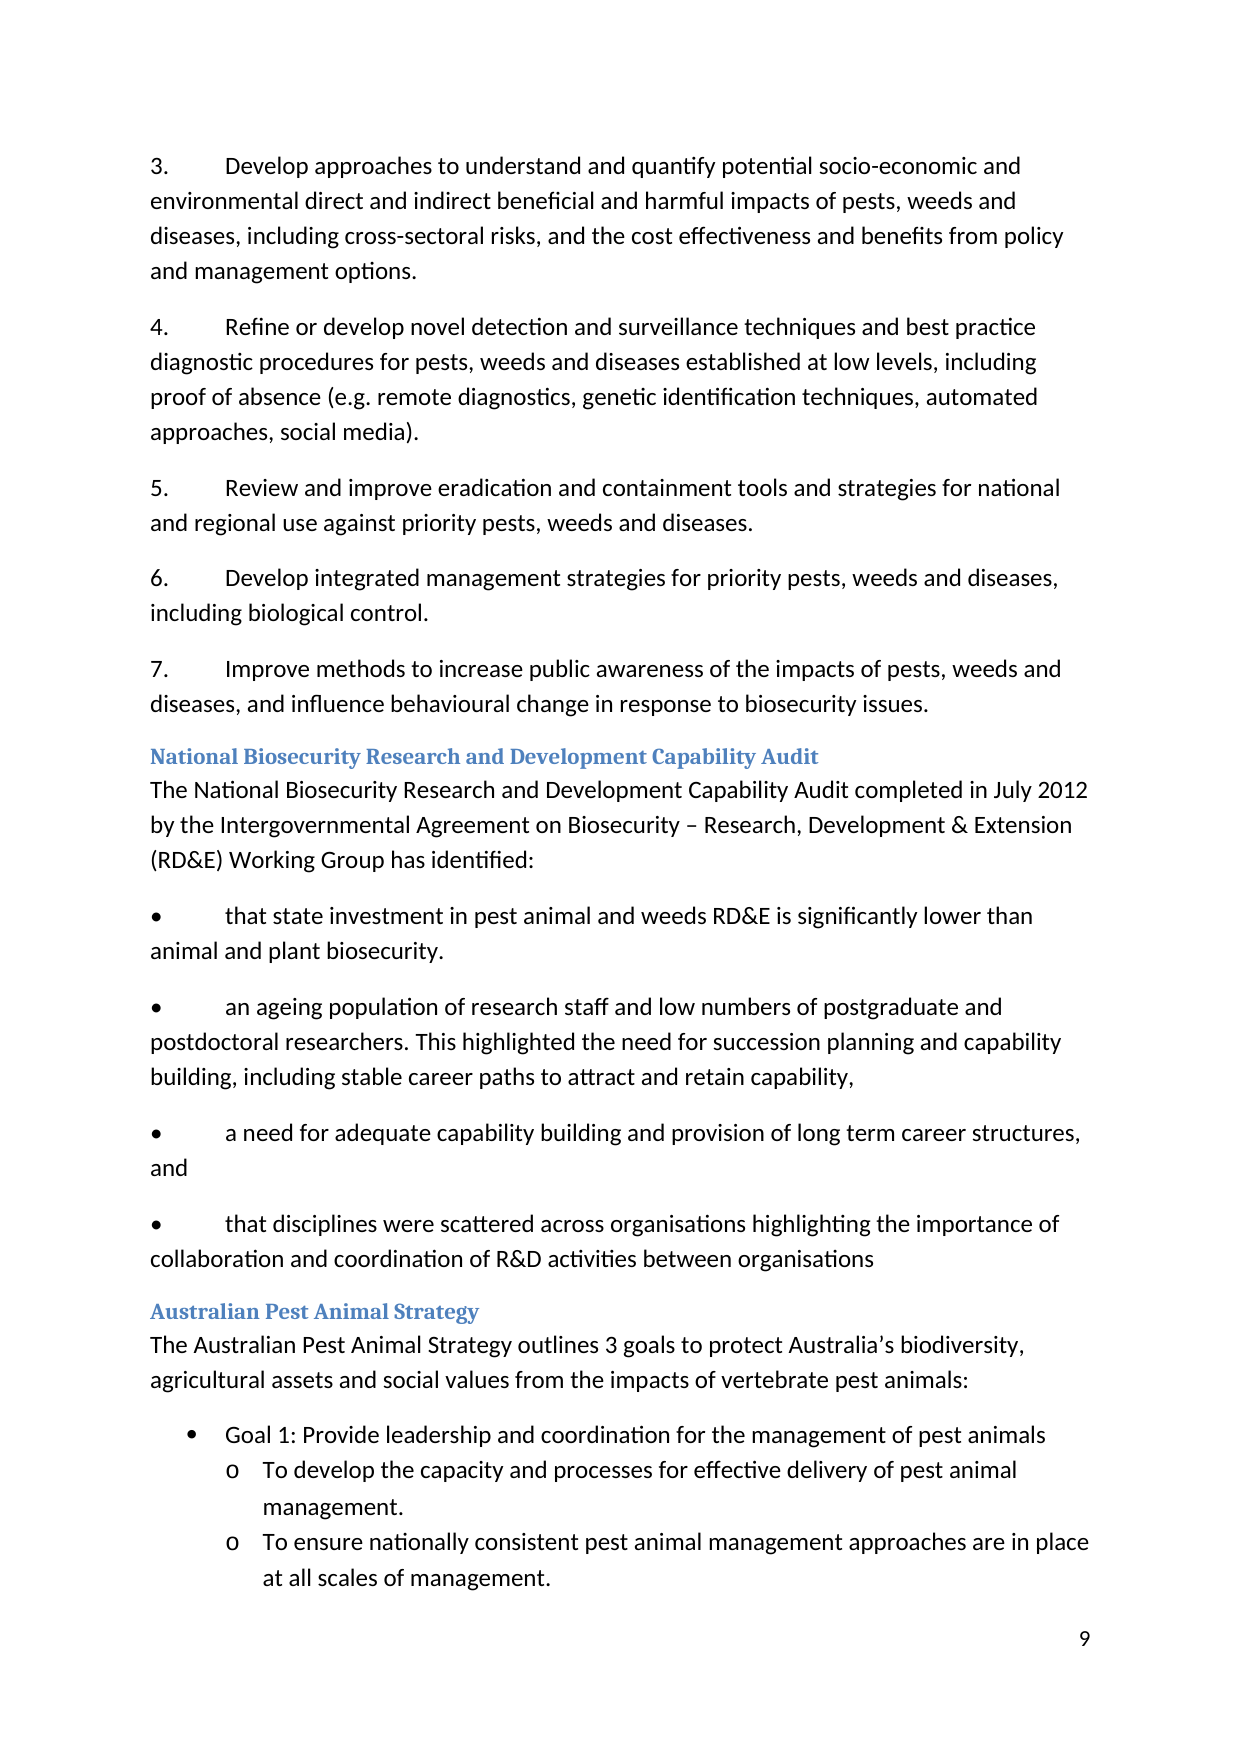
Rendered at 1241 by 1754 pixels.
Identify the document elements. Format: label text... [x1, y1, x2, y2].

text The National Biosecurity Research and Development Capability Audit completed in July 2012 by the Intergovernmental Agreement on Biosecurity – Research, Development & Extension (RD&E) Working Group has identified: [150, 774, 1090, 875]
list To ensure nationally consistent pest animal management approaches are in place at all scales of management. [225, 1526, 1090, 1593]
text 6. Develop integrated management strategies for priority pests, weeds and diseases, including biological control. [150, 562, 1090, 628]
text • that state investment in pest animal and weeds RD&E is significantly lower than animal and plant biosecurity. [150, 900, 1090, 966]
text 3. Develop approaches to understand and quantify potential socio-economic and environmental direct and indirect beneficial and harmful impacts of pests, weeds and diseases, including cross-sectoral risks, and the cost effectiveness and benefits from policy and management options. [150, 150, 1090, 286]
list To develop the capacity and processes for effective delivery of pest animal management. [225, 1454, 1090, 1521]
text • a need for adequate capability building and provision of long term career structures, and [150, 1117, 1090, 1182]
text • an ageing population of research staff and low numbers of postgraduate and postdoctoral researchers. This highlighted the need for succession planning and capability building, including stable career paths to attract and retain capability, [150, 991, 1090, 1092]
list Goal 1: Provide leadership and coordination for the management of pest animals [187, 1419, 1090, 1450]
text The Australian Pest Animal Strategy outlines 3 goals to protect Australia’s biodiversity, agricultural assets and social values from the impacts of vertebrate pest animals: [150, 1329, 1090, 1394]
text 5. Review and improve eradication and containment tools and strategies for national and regional use against priority pests, weeds and diseases. [150, 472, 1090, 537]
text • that disciplines were scattered across organisations highlighting the importance of collaboration and coordination of R&D activities between organisations [150, 1208, 1090, 1273]
subtitle Australian Pest Animal Strategy [150, 1298, 1090, 1325]
text 4. Refine or develop novel detection and surveillance techniques and best practice diagnostic procedures for pests, weeds and diseases established at low levels, including proof of absence (e.g. remote diagnostics, genetic identification techniques, automated approaches, social media). [150, 311, 1090, 446]
text 7. Improve methods to increase public awareness of the impacts of pests, weeds and diseases, and influence behavioural change in response to biosecurity issues. [150, 653, 1090, 719]
subtitle National Biosecurity Research and Development Capability Audit [150, 744, 1090, 771]
